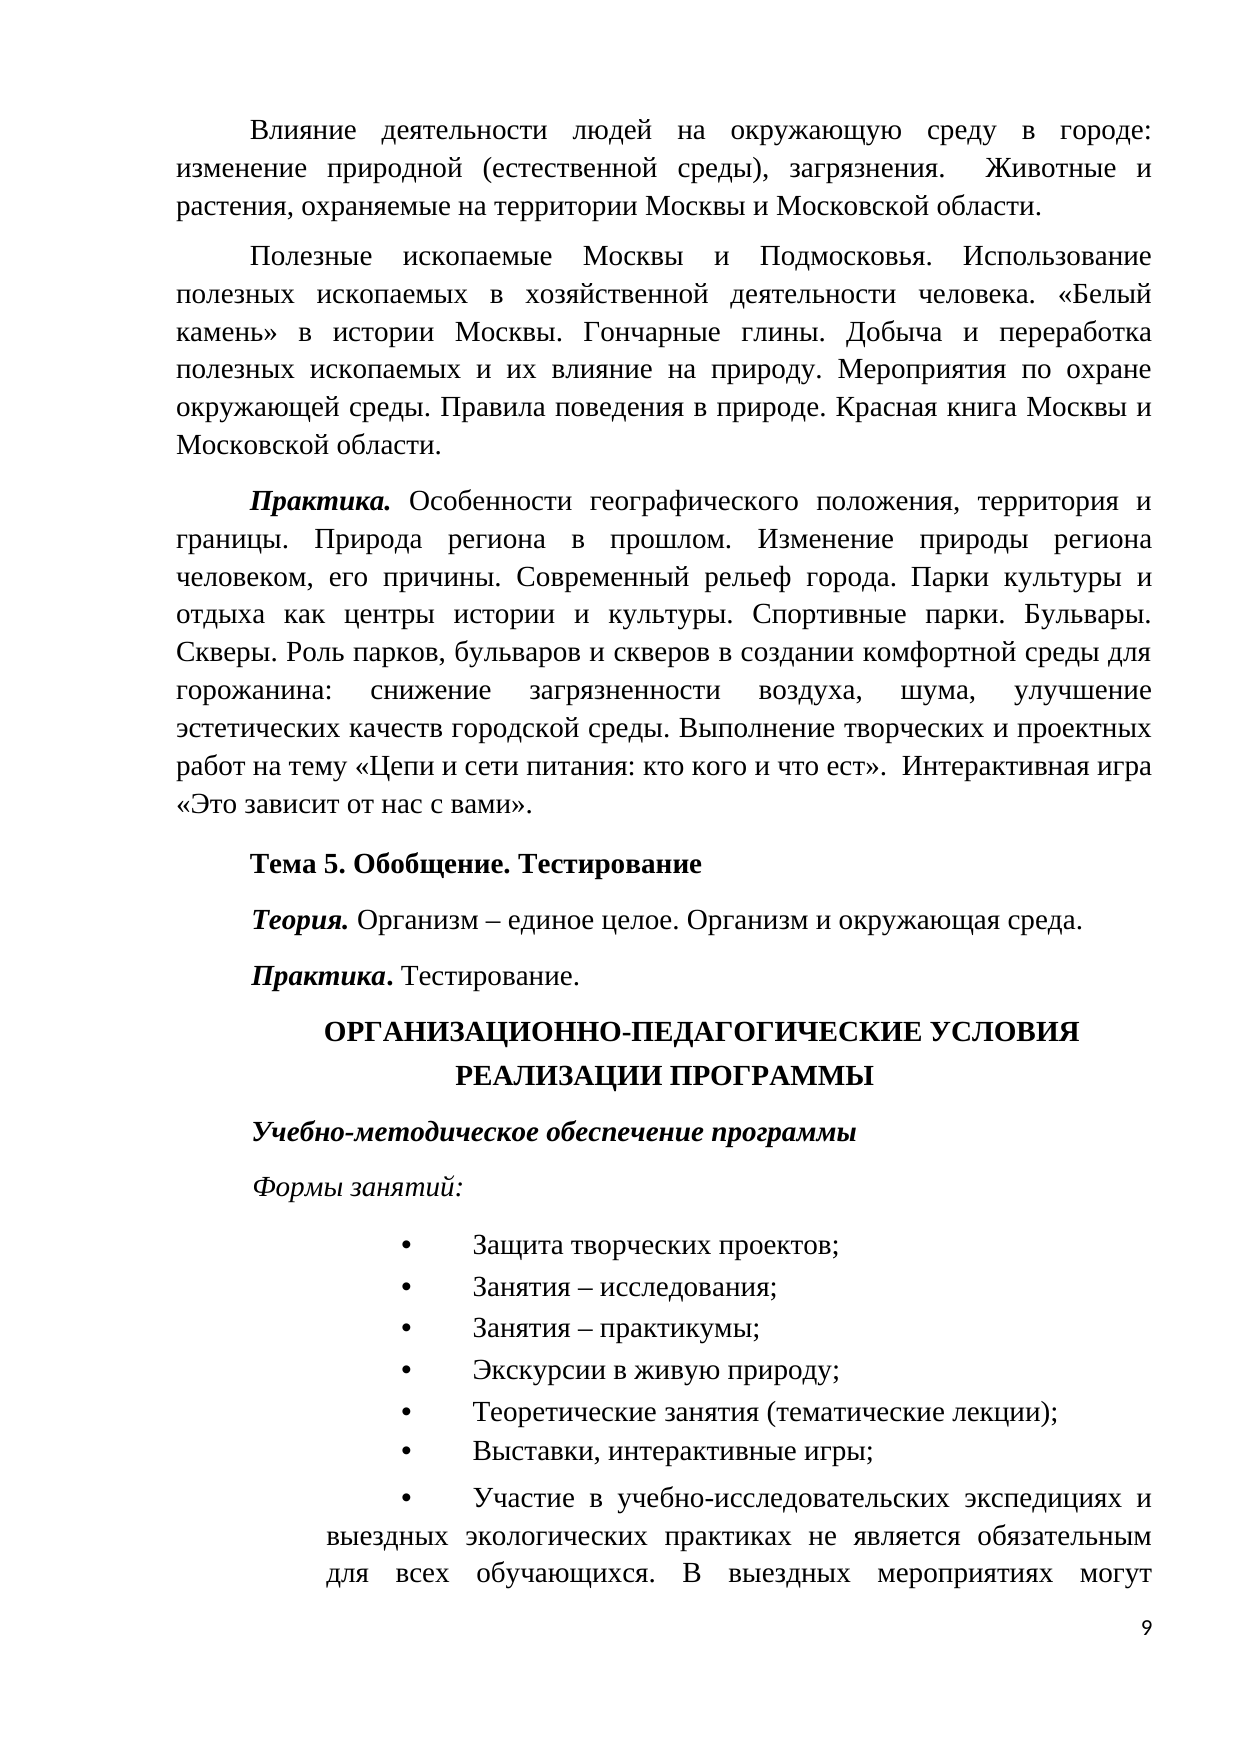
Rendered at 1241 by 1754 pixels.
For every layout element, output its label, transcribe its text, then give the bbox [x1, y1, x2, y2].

list Выставки, интерактивные игры; [326, 1433, 1153, 1467]
list Экскурсии в живую природу; [326, 1352, 1153, 1385]
text Практика. Тестирование. [251, 958, 1153, 992]
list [326, 1480, 1153, 1589]
text РЕАЛИЗАЦИИ ПРОГРАММЫ [251, 1058, 1079, 1092]
text Полезные ископаемые Москвы и Подмосковья. Использование полезных ископаемых в хозяйственной деятельности человека. «Белый камень» в истории Москвы. Гончарные глины. Добыча и переработка полезных ископаемых и их влияние на природу. Мероприятия по охране окружающей среды. Правила поведения в природе. Красная книга Москвы и Московской области. [176, 238, 1153, 461]
list Занятия – исследования; [326, 1269, 1153, 1302]
list Защита творческих проектов; [326, 1227, 1153, 1261]
text Практика. Особенности географического положения, территория и границы. Природа региона в прошлом. Изменение природы региона человеком, его причины. Современный рельеф города. Парки культуры и отдыха как центры истории и культуры. Спортивные парки. Бульвары. Скверы. Роль парков, бульваров и скверов в создании комфортной среды для горожанина: снижение загрязненности воздуха, шума, улучшение эстетических качеств городской среды. Выполнение творческих и проектных работ на тему «Цепи и сети питания: кто кого и что ест». Интерактивная игра «Это зависит от нас с вами». [176, 483, 1153, 819]
text Влияние деятельности людей на окружающую среду в городе: изменение природной (естественной среды), загрязнения. Животные и растения, охраняемые на территории Москвы и Московской области. [176, 112, 1153, 222]
text Учебно-методическое обеспечение программы Формы занятий: [251, 1114, 923, 1203]
list Занятия – практикумы; [326, 1310, 1153, 1343]
list Теоретические занятия (тематические лекции); [326, 1394, 1153, 1427]
text Теория. Организм – единое целое. Организм и окружающая среда. [251, 902, 1153, 936]
text ОРГАНИЗАЦИОННО-ПЕДАГОГИЧЕСКИЕ УСЛОВИЯ [251, 1014, 1153, 1048]
text Тема 5. Обобщение. Тестирование [249, 847, 1054, 880]
